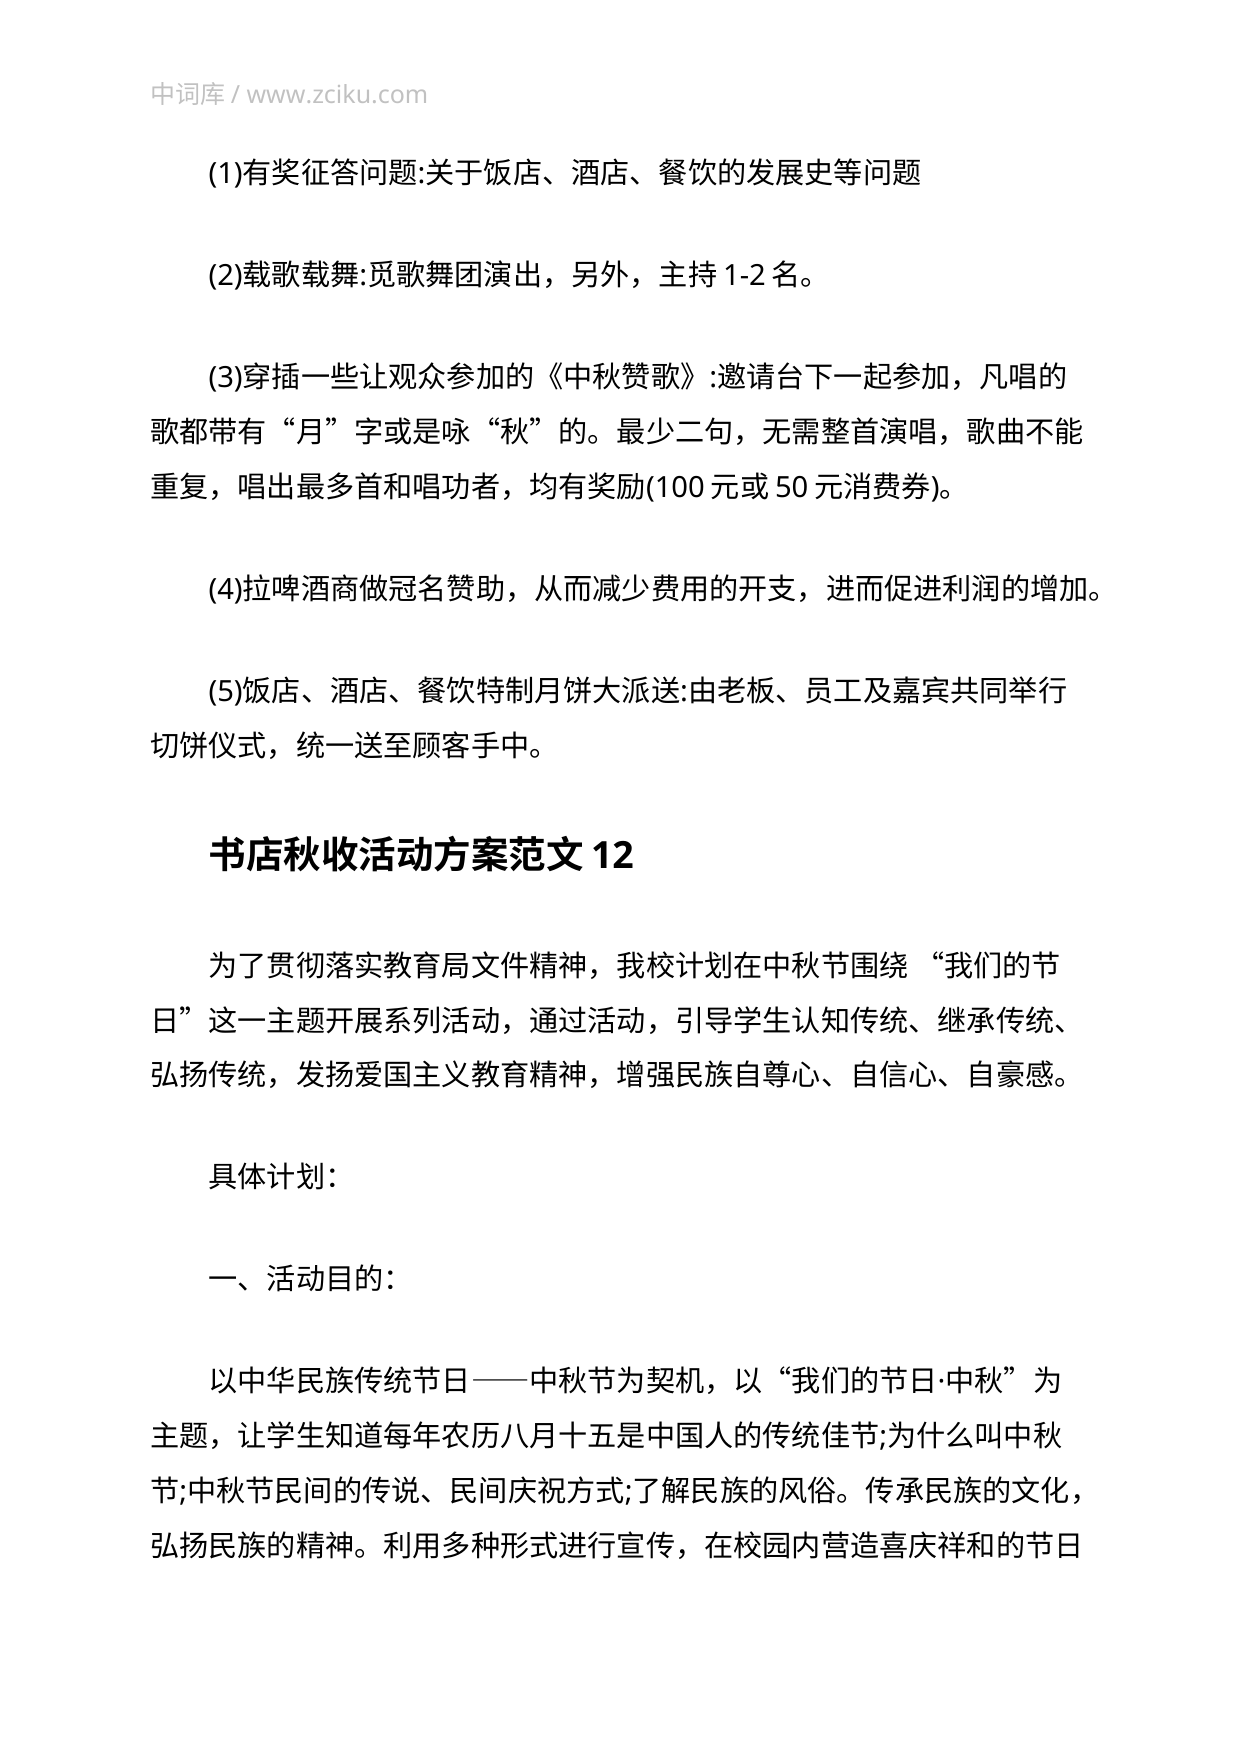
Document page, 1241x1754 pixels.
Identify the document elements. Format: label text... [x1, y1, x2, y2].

text 书店秋收活动方案范文12 [150, 824, 1090, 879]
text (1)有奖征答问题:关于饭店、酒店、餐饮的发展史等问题 [150, 150, 1090, 192]
text 具体计划： [150, 1154, 1090, 1196]
text (3)穿插一些让观众参加的《中秋赞歌》:邀请台下一起参加，凡唱的歌都带有“月”字或是咏“秋”的。最少二句，无需整首演唱，歌曲不能重复，唱出最多首和唱功者，均有奖励(100元或50元消费券)。 [150, 354, 1090, 506]
text 一、活动目的： [150, 1256, 1090, 1298]
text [150, 1357, 1090, 1564]
text 为了贯彻落实教育局文件精神，我校计划在中秋节围绕 “我们的节日”这一主题开展系列活动，通过活动，引导学生认知传统、继承传统、弘扬传统，发扬爱国主义教育精神，增强民族自尊心、自信心、自豪感。 [150, 942, 1090, 1094]
text (2)载歌载舞:觅歌舞团演出，另外，主持1-2名。 [150, 252, 1090, 294]
text (4)拉啤酒商做冠名赞助，从而减少费用的开支，进而促进利润的增加。 [150, 566, 1090, 608]
text (5)饭店、酒店、餐饮特制月饼大派送:由老板、员工及嘉宾共同举行切饼仪式，统一送至顾客手中。 [150, 668, 1090, 765]
